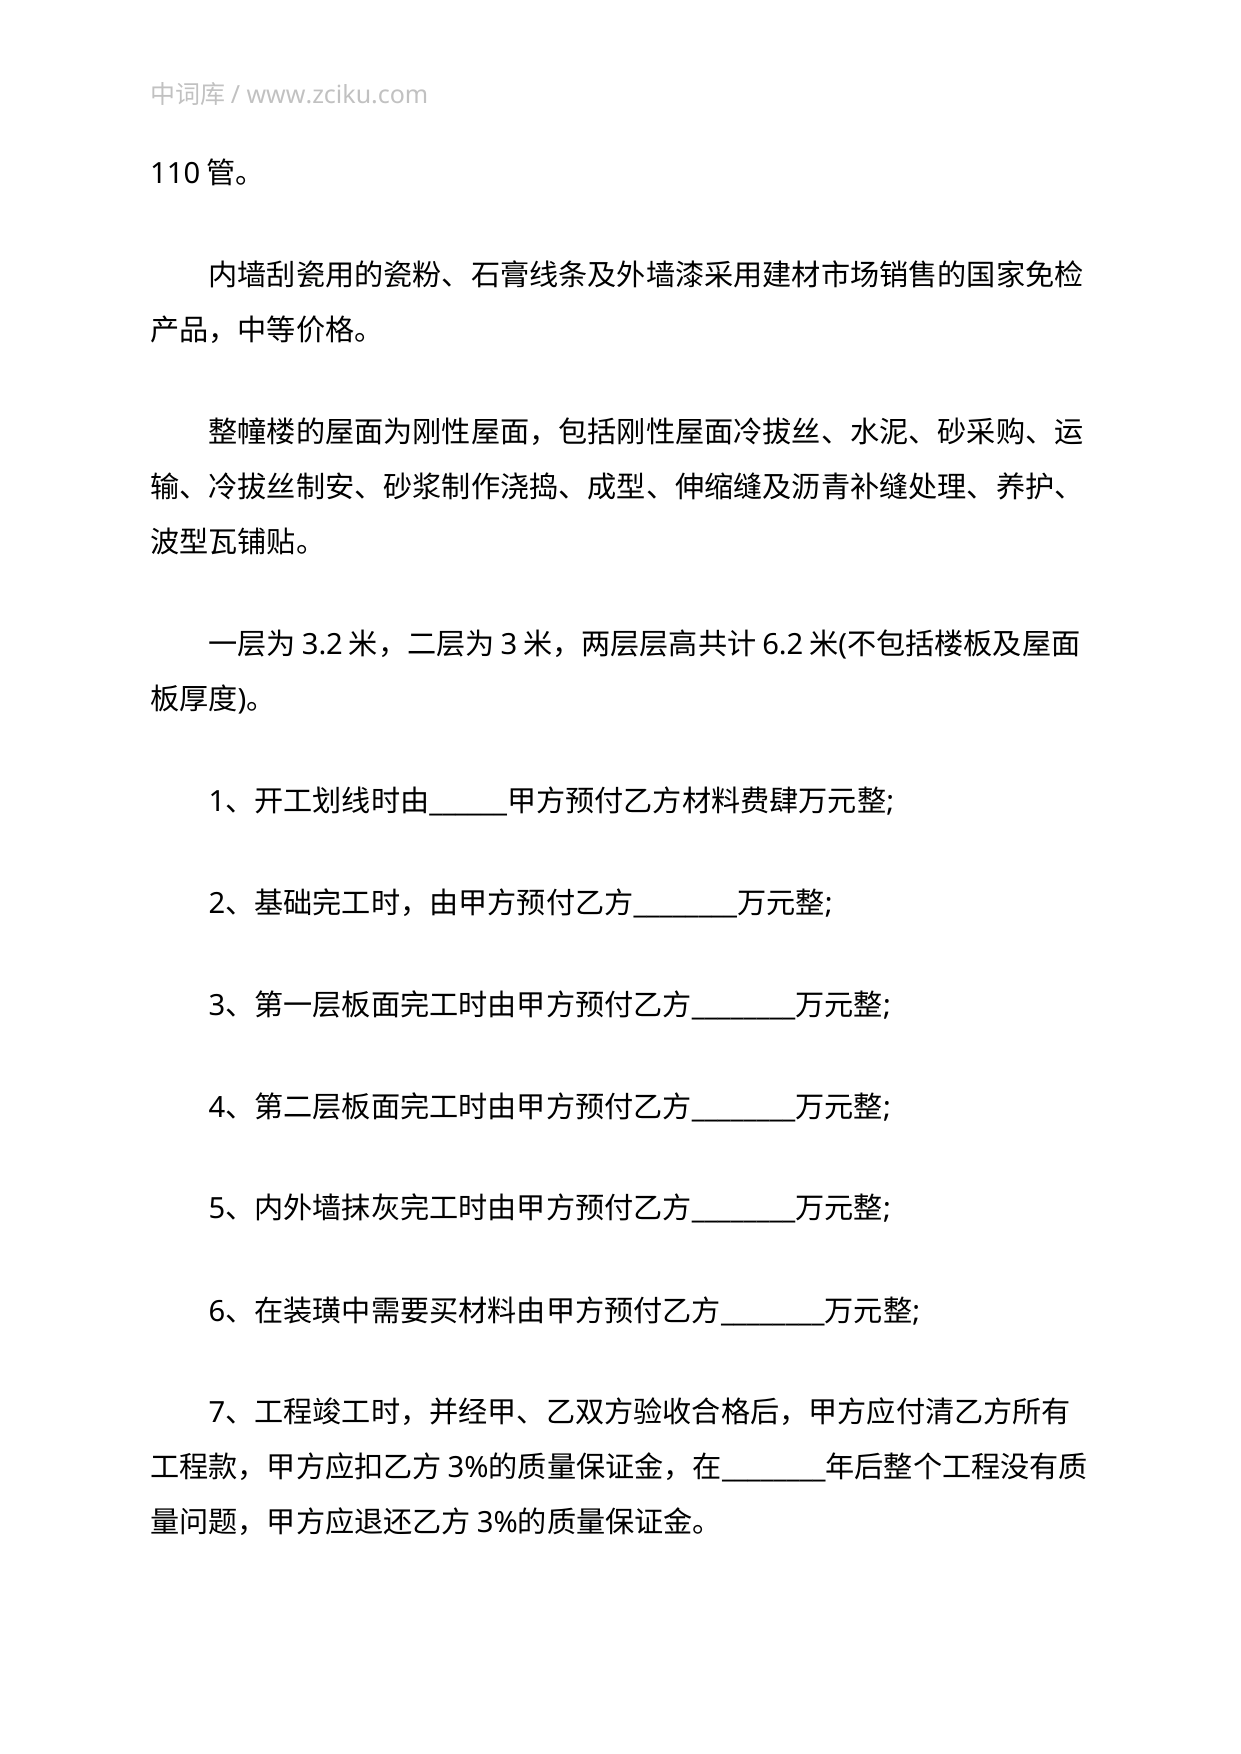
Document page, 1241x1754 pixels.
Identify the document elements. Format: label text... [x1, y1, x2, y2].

text 5、内外墙抹灰完工时由甲方预付乙方________万元整; [150, 1185, 1090, 1227]
text 4、第二层板面完工时由甲方预付乙方________万元整; [150, 1083, 1090, 1126]
text 2、基础完工时，由甲方预付乙方________万元整; [150, 879, 1090, 922]
text 整幢楼的屋面为刚性屋面，包括刚性屋面冷拔丝、水泥、砂采购、运输、冷拔丝制安、砂浆制作浇捣、成型、伸缩缝及沥青补缝处理、养护、波型瓦铺贴。 [150, 409, 1090, 561]
text 内墙刮瓷用的瓷粉、石膏线条及外墙漆采用建材市场销售的国家免检产品，中等价格。 [150, 252, 1090, 349]
text 1、开工划线时由______甲方预付乙方材料费肆万元整; [150, 777, 1090, 819]
text 6、在装璜中需要买材料由甲方预付乙方________万元整; [150, 1287, 1090, 1329]
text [150, 150, 1090, 192]
text 7、工程竣工时，并经甲、乙双方验收合格后，甲方应付清乙方所有工程款，甲方应扣乙方3%的质量保证金，在________年后整个工程没有质量问题，甲方应退还乙方3%的质量保证金。 [150, 1389, 1090, 1541]
text 3、第一层板面完工时由甲方预付乙方________万元整; [150, 981, 1090, 1023]
text 一层为3.2米，二层为3米，两层层高共计6.2米(不包括楼板及屋面板厚度)。 [150, 620, 1090, 718]
